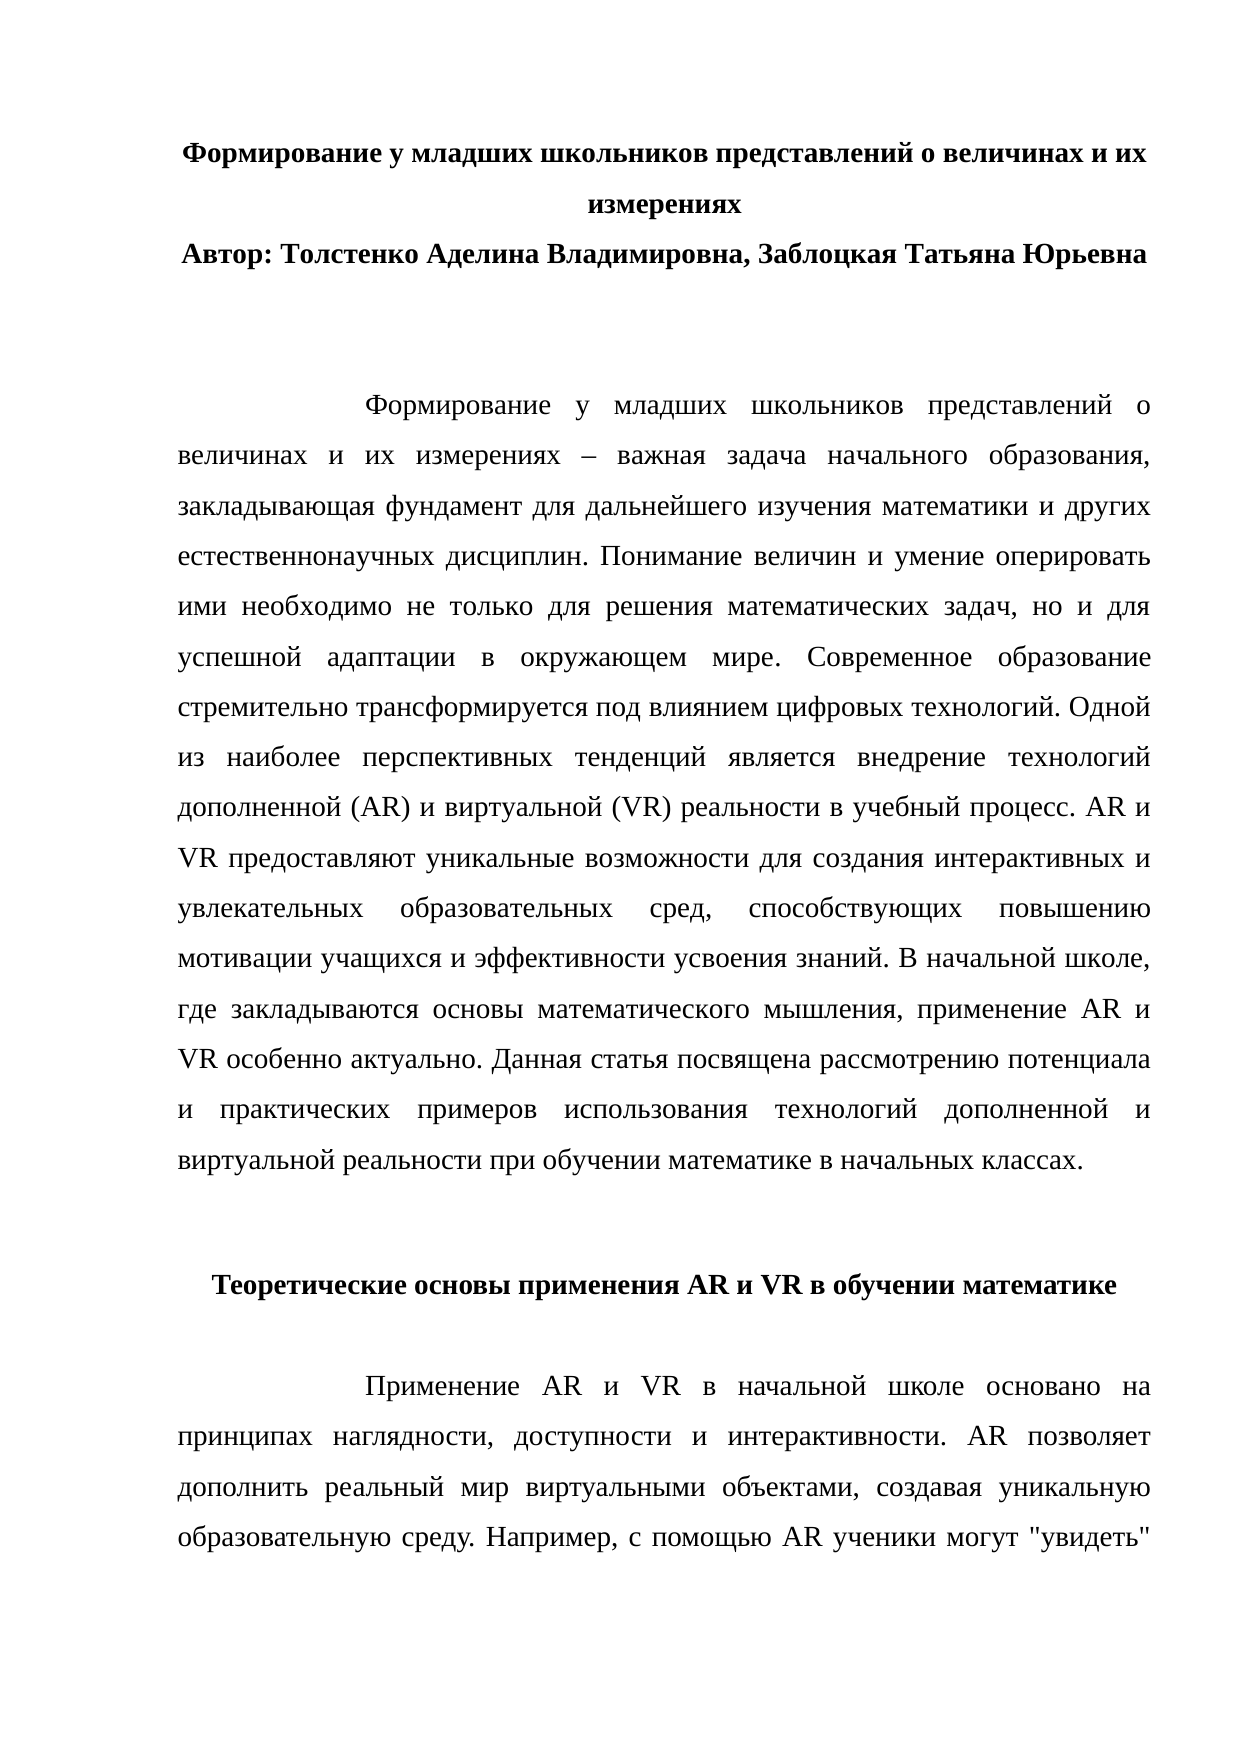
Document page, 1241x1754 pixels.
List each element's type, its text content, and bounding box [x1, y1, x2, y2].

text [177, 1368, 1152, 1552]
text Формирование у младших школьников представлений о величинах и их измерениях – важная задача начального образования, закладывающая фундамент для дальнейшего изучения математики и других естественнонаучных дисциплин. Понимание величин и умение оперировать ими необходимо не только для решения математических задач, но и для успешной адаптации в окружающем мире. Современное образование стремительно трансформируется под влиянием цифровых технологий. Одной из наиболее перспективных тенденций является внедрение технологий дополненной (AR) и виртуальной (VR) реальности в учебный процесс. AR и VR предоставляют уникальные возможности для создания интерактивных и увлекательных образовательных сред, способствующих повышению мотивации учащихся и эффективности усвоения знаний. В начальной школе, где закладываются основы математического мышления, применение AR и VR особенно актуально. Данная статья посвящена рассмотрению потенциала и практических примеров использования технологий дополненной и виртуальной реальности при обучении математике в начальных классах. [177, 387, 1152, 1175]
text Автор: Толстенко Аделина Владимировна, Заблоцкая Татьяна Юрьевна [177, 236, 1152, 270]
text Формирование у младших школьников представлений о величинах и их измерениях [177, 136, 1152, 219]
text Теоретические основы применения AR и VR в обучении математике [177, 1267, 1152, 1301]
